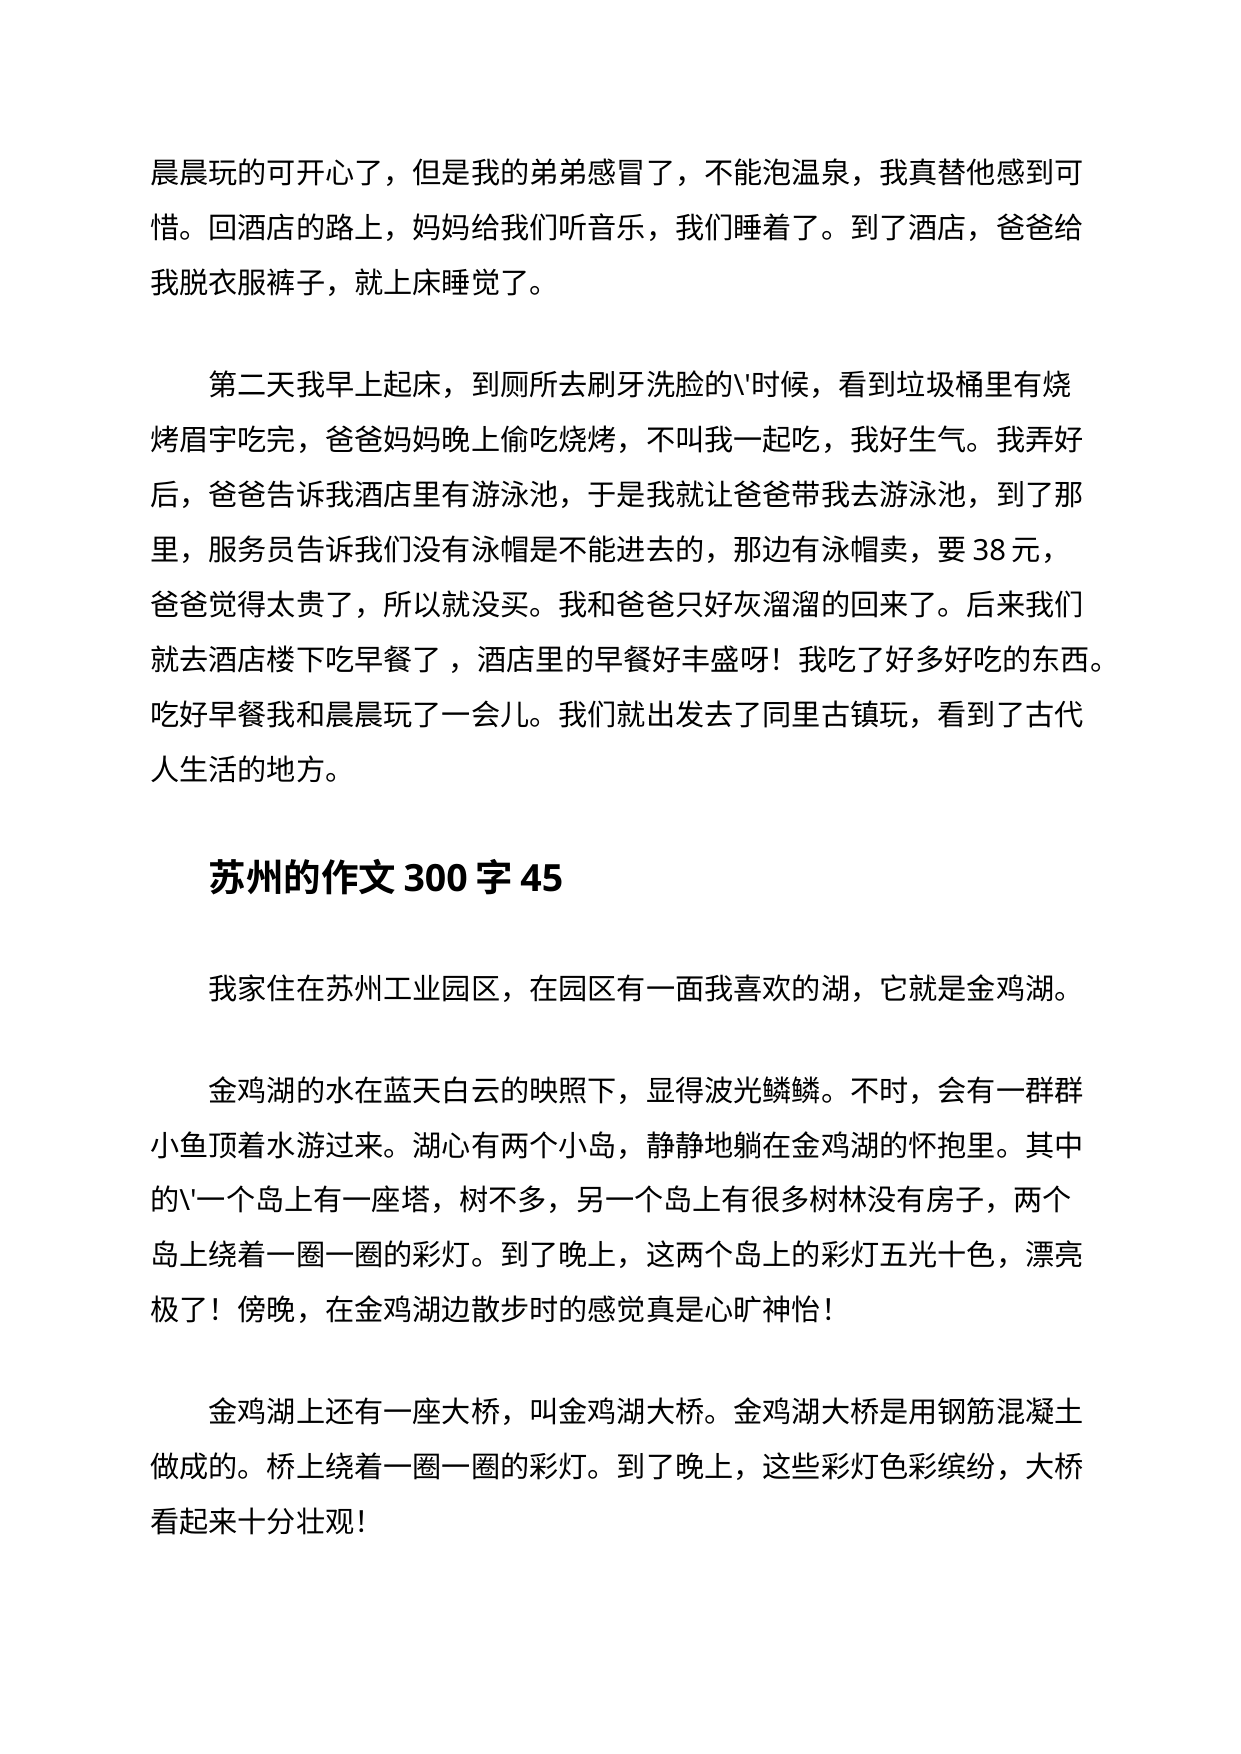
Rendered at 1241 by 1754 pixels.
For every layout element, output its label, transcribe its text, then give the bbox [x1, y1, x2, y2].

text 金鸡湖上还有一座大桥，叫金鸡湖大桥。金鸡湖大桥是用钢筋混凝土做成的。桥上绕着一圈一圈的彩灯。到了晚上，这些彩灯色彩缤纷，大桥看起来十分壮观！ [150, 1389, 1090, 1541]
text 第二天我早上起床，到厕所去刷牙洗脸的\'时候，看到垃圾桶里有烧烤眉宇吃完，爸爸妈妈晚上偷吃烧烤，不叫我一起吃，我好生气。我弄好后，爸爸告诉我酒店里有游泳池，于是我就让爸爸带我去游泳池，到了那里，服务员告诉我们没有泳帽是不能进去的，那边有泳帽卖，要38元，爸爸觉得太贵了，所以就没买。我和爸爸只好灰溜溜的回来了。后来我们就去酒店楼下吃早餐了 ，酒店里的早餐好丰盛呀！我吃了好多好吃的东西。吃好早餐我和晨晨玩了一会儿。我们就出发去了同里古镇玩，看到了古代人生活的地方。 [150, 362, 1090, 788]
text 苏州的作文300字45 [150, 848, 1090, 902]
text 我家住在苏州工业园区，在园区有一面我喜欢的湖，它就是金鸡湖。 [150, 965, 1090, 1008]
text 金鸡湖的水在蓝天白云的映照下，显得波光鳞鳞。不时，会有一群群小鱼顶着水游过来。湖心有两个小岛，静静地躺在金鸡湖的怀抱里。其中的\'一个岛上有一座塔，树不多，另一个岛上有很多树林没有房子，两个岛上绕着一圈一圈的彩灯。到了晚上，这两个岛上的彩灯五光十色，漂亮极了！傍晚，在金鸡湖边散步时的感觉真是心旷神怡！ [150, 1067, 1090, 1329]
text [150, 150, 1090, 302]
